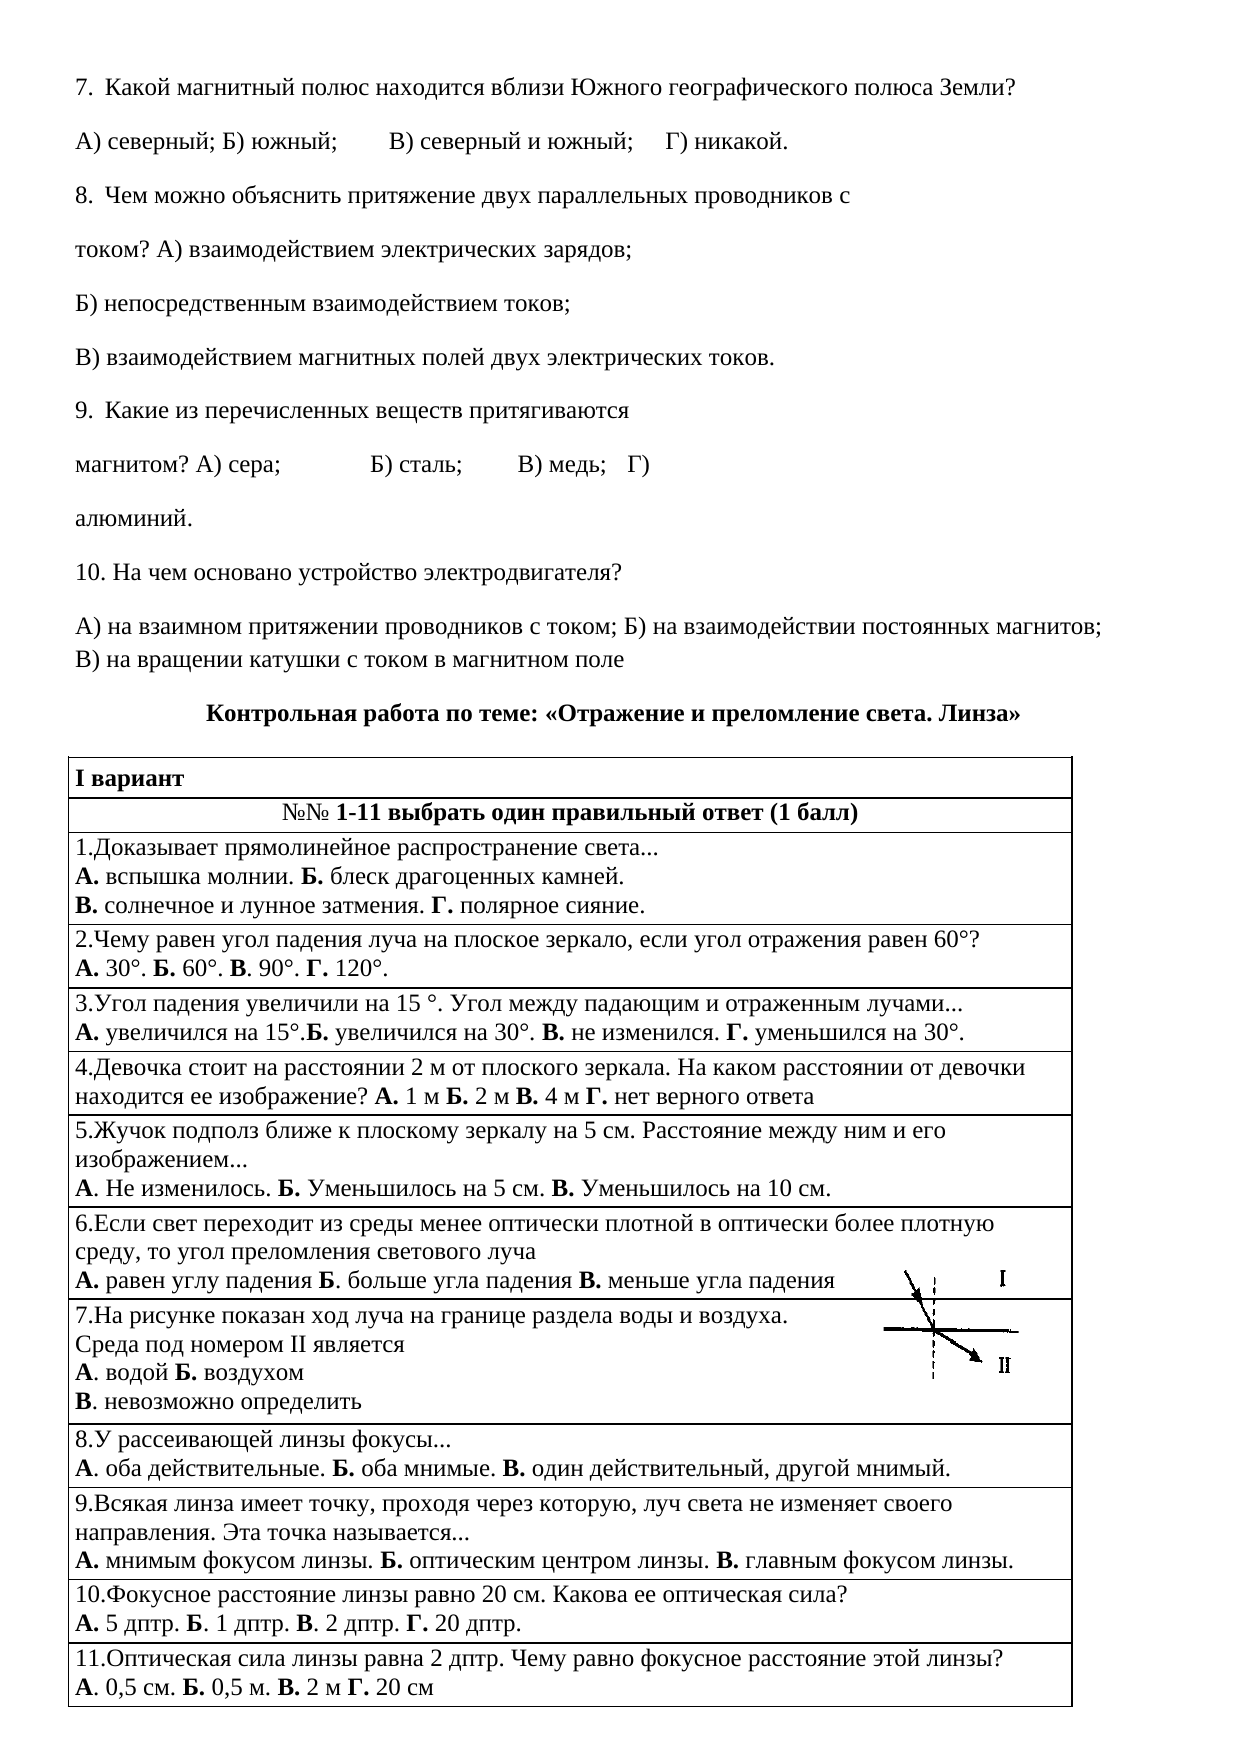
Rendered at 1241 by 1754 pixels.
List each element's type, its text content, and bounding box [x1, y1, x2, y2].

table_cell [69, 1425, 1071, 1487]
text Б) непосредственным взаимодействием токов; [75, 288, 1240, 317]
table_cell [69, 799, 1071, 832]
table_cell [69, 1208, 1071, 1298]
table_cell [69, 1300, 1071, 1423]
list Какие из перечисленных веществ притягиваются магнитом? А) сера; Б) сталь; В) медь; Г) алюминий. [75, 396, 750, 532]
subtitle Контрольная работа по теме: «Отражение и преломление света. Линза» [151, 698, 1076, 727]
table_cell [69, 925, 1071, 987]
list Чем можно объяснить притяжение двух параллельных проводников с током? А) взаимодействием электрических зарядов; [75, 180, 931, 263]
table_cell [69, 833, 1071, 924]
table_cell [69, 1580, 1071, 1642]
list На чем основано устройство электродвигателя? [75, 557, 1240, 586]
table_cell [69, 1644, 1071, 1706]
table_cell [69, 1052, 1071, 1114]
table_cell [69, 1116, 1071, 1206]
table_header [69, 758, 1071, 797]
text А) на взаимном притяжении проводников с током; Б) на взаимодействии постоянных магнитов; В) на вращении катушки с током в магнитном поле [75, 611, 1119, 673]
text В) взаимодействием магнитных полей двух электрических токов. [75, 342, 1240, 371]
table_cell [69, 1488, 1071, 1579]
list Какой магнитный полюс находится вблизи Южного географического полюса Земли? А) северный; Б) южный; В) северный и южный; Г) никакой. [75, 72, 1016, 155]
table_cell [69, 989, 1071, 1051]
